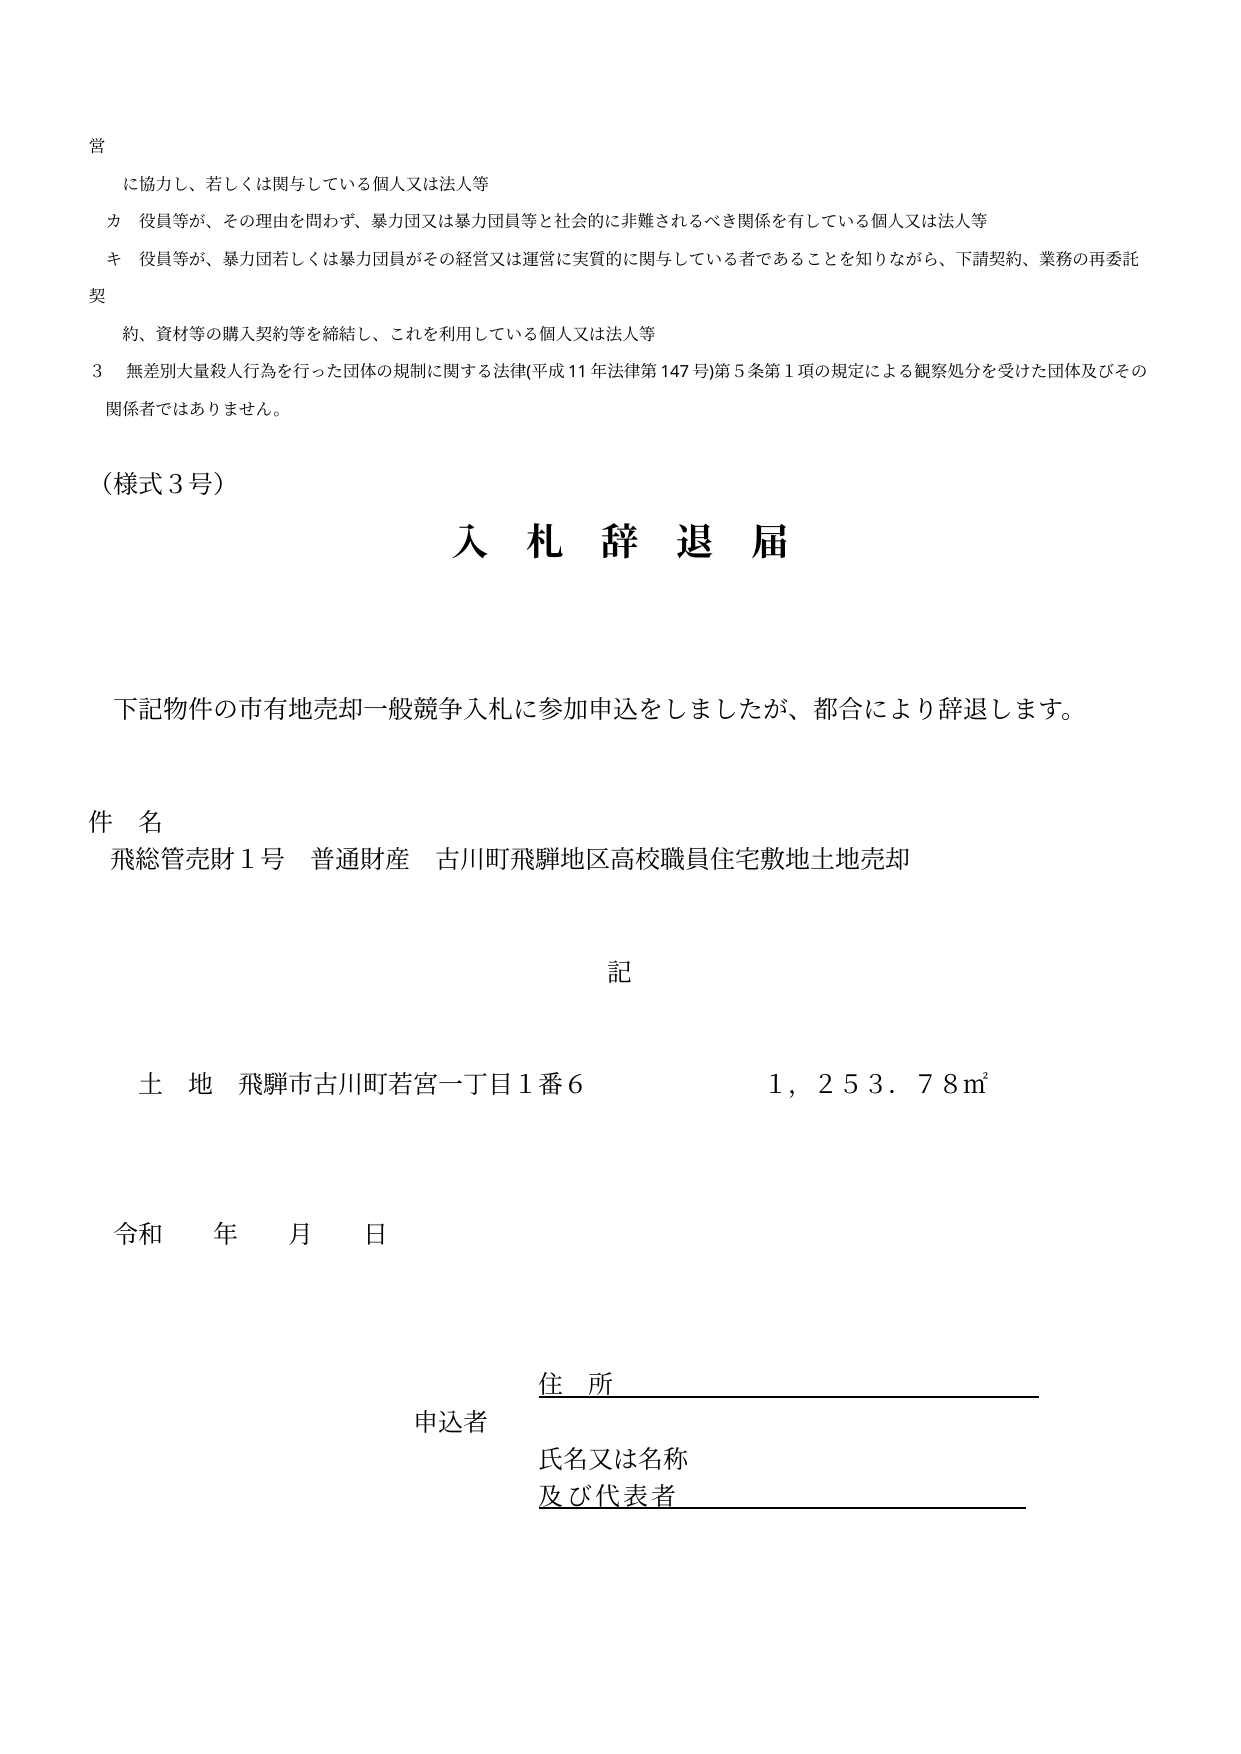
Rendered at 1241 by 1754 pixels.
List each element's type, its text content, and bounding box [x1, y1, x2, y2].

text 及び代表者 [89, 1475, 1152, 1513]
text 土 地 飛騨市古川町若宮一丁目１番６ １，２５３．７８㎡ [89, 1064, 1152, 1102]
text 入 札 辞 退 届 [89, 502, 1152, 577]
text に協力し、若しくは関与している個人又は法人等 [89, 164, 1152, 202]
text 関係者ではありません。 [89, 389, 1152, 427]
text 約、資材等の購入契約等を締結し、これを利用している個人又は法人等 [89, 314, 1152, 352]
text 氏名又は名称 [89, 1439, 1152, 1475]
text （様式３号） [89, 464, 1152, 502]
text カ 役員等が、その理由を問わず、暴力団又は暴力団員等と社会的に非難されるべき関係を有している個人又は法人等 [89, 202, 1152, 239]
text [89, 127, 1152, 164]
text 申込者 [89, 1402, 1152, 1439]
text ３ 無差別大量殺人行為を行った団体の規制に関する法律(平成11年法律第147号)第５条第１項の規定による観察処分を受けた団体及びその [89, 352, 1152, 389]
text 住 所 [89, 1364, 1152, 1402]
text 飛総管売財１号 普通財産 古川町飛騨地区高校職員住宅敷地土地売却 [111, 839, 1152, 877]
text 下記物件の市有地売却一般競争入札に参加申込をしましたが、都合により辞退します。 [89, 689, 1152, 727]
text 件 名 [89, 802, 1152, 839]
text キ 役員等が、暴力団若しくは暴力団員がその経営又は運営に実質的に関与している者であることを知りながら、下請契約、業務の再委託契 [89, 239, 1152, 314]
text 記 [89, 952, 1152, 989]
text 令和 年 月 日 [89, 1214, 1152, 1252]
